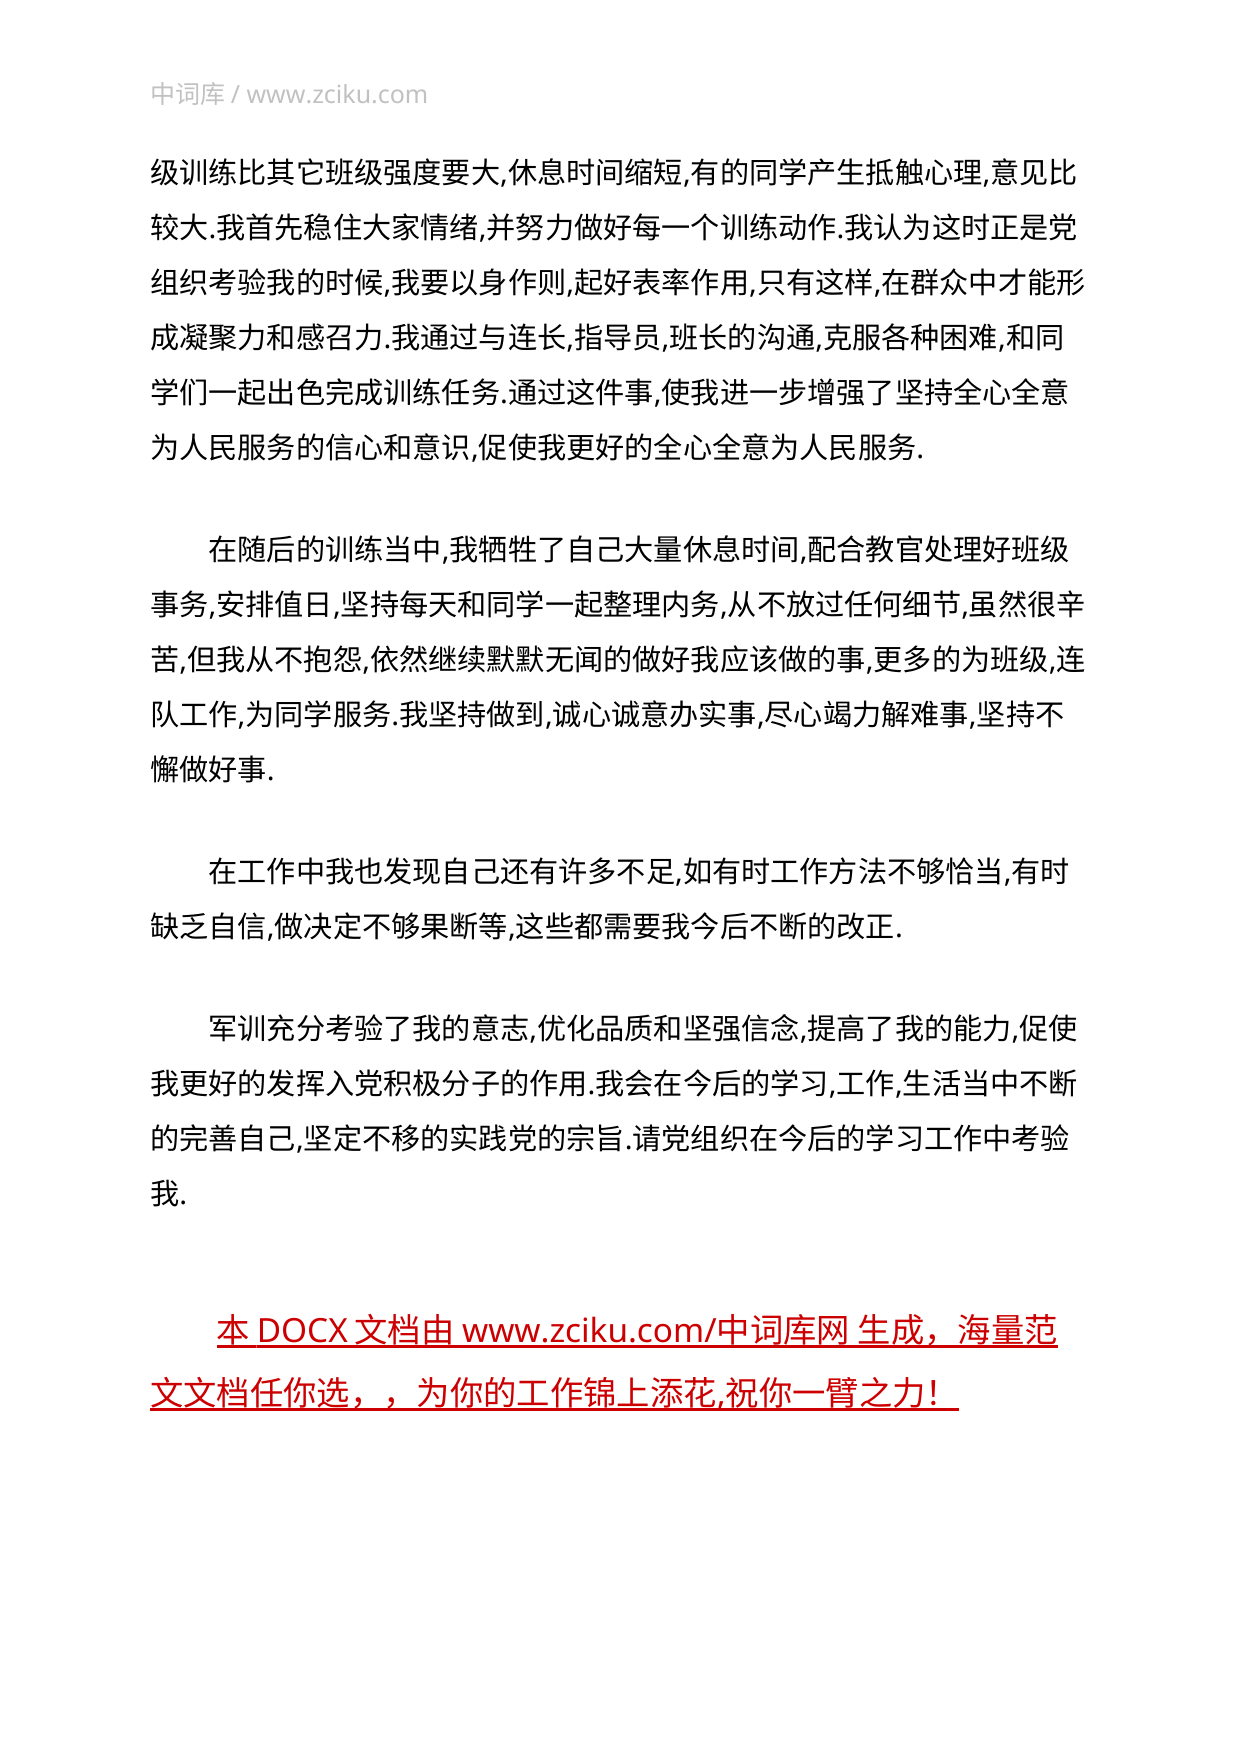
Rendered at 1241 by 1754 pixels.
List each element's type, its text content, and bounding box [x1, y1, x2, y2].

text 在工作中我也发现自己还有许多不足,如有时工作方法不够恰当,有时缺乏自信,做决定不够果断等,这些都需要我今后不断的改正. [150, 849, 1090, 946]
text 军训充分考验了我的意志,优化品质和坚强信念,提高了我的能力,促使我更好的发挥入党积极分子的作用.我会在今后的学习,工作,生活当中不断的完善自己,坚定不移的实践党的宗旨.请党组织在今后的学习工作中考验我. [150, 1006, 1090, 1213]
text 本DOCX文档由 www.zciku.com/中词库网 生成，海量范文文档任你选，，为你的工作锦上添花,祝你一臂之力！ [150, 1304, 1090, 1415]
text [150, 150, 1090, 467]
text 在随后的训练当中,我牺牲了自己大量休息时间,配合教官处理好班级事务,安排值日,坚持每天和同学一起整理内务,从不放过任何细节,虽然很辛苦,但我从不抱怨,依然继续默默无闻的做好我应该做的事,更多的为班级,连队工作,为同学服务.我坚持做到,诚心诚意办实事,尽心竭力解难事,坚持不懈做好事. [150, 527, 1090, 789]
